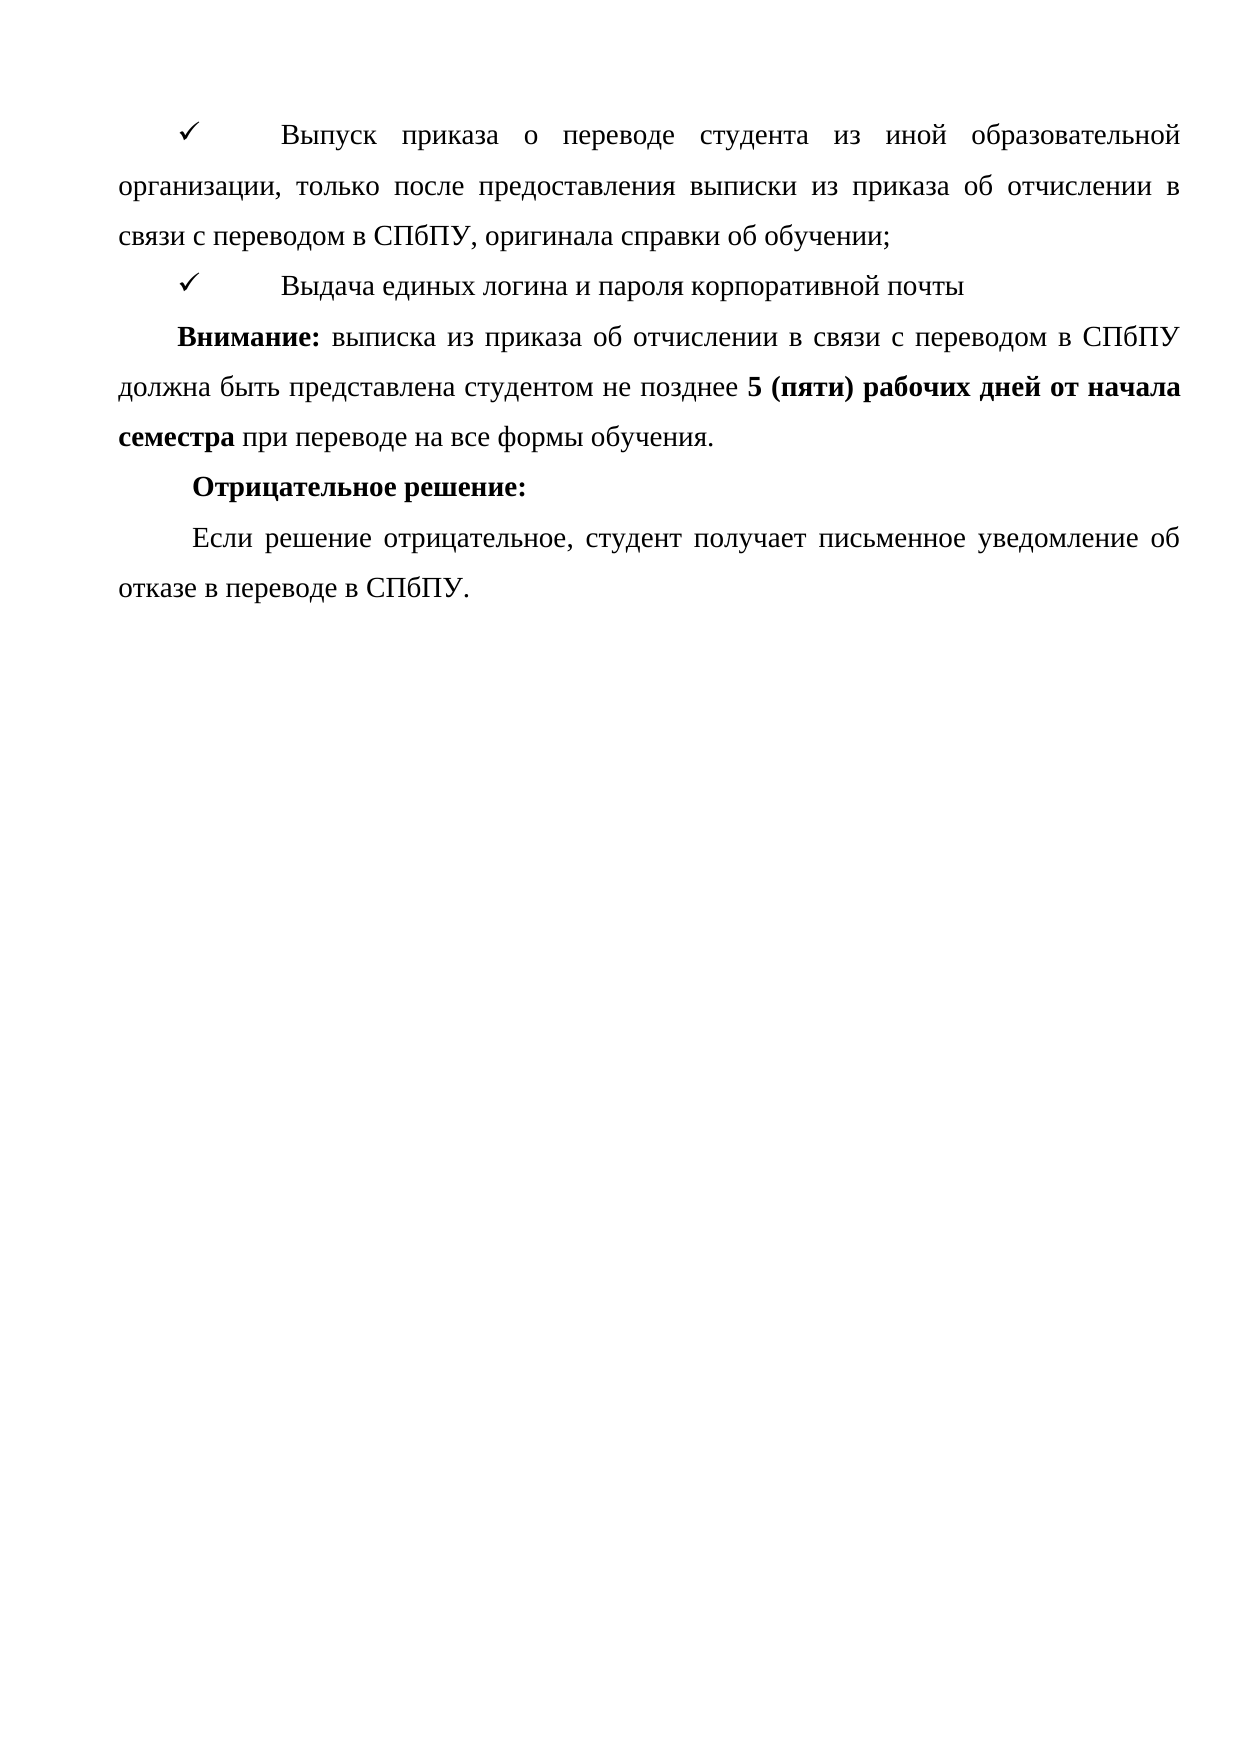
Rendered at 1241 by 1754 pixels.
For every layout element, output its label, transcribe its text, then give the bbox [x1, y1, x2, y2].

list Выпуск приказа о переводе студента из иной образовательной организации, только после предоставления выписки из приказа об отчислении в связи с переводом в СПбПУ, оригинала справки об обучении; [118, 117, 1181, 251]
list Выдача единых логина и пароля корпоративной почты [118, 268, 1181, 302]
text Отрицательное решение: [118, 469, 1181, 503]
text Внимание: выписка из приказа об отчислении в связи с переводом в СПбПУ должна быть представлена студентом не позднее 5 (пяти) рабочих дней от начала семестра при переводе на все формы обучения. [118, 319, 1181, 453]
text Если решение отрицательное, студент получает письменное уведомление об отказе в переводе в СПбПУ. [118, 520, 1181, 604]
